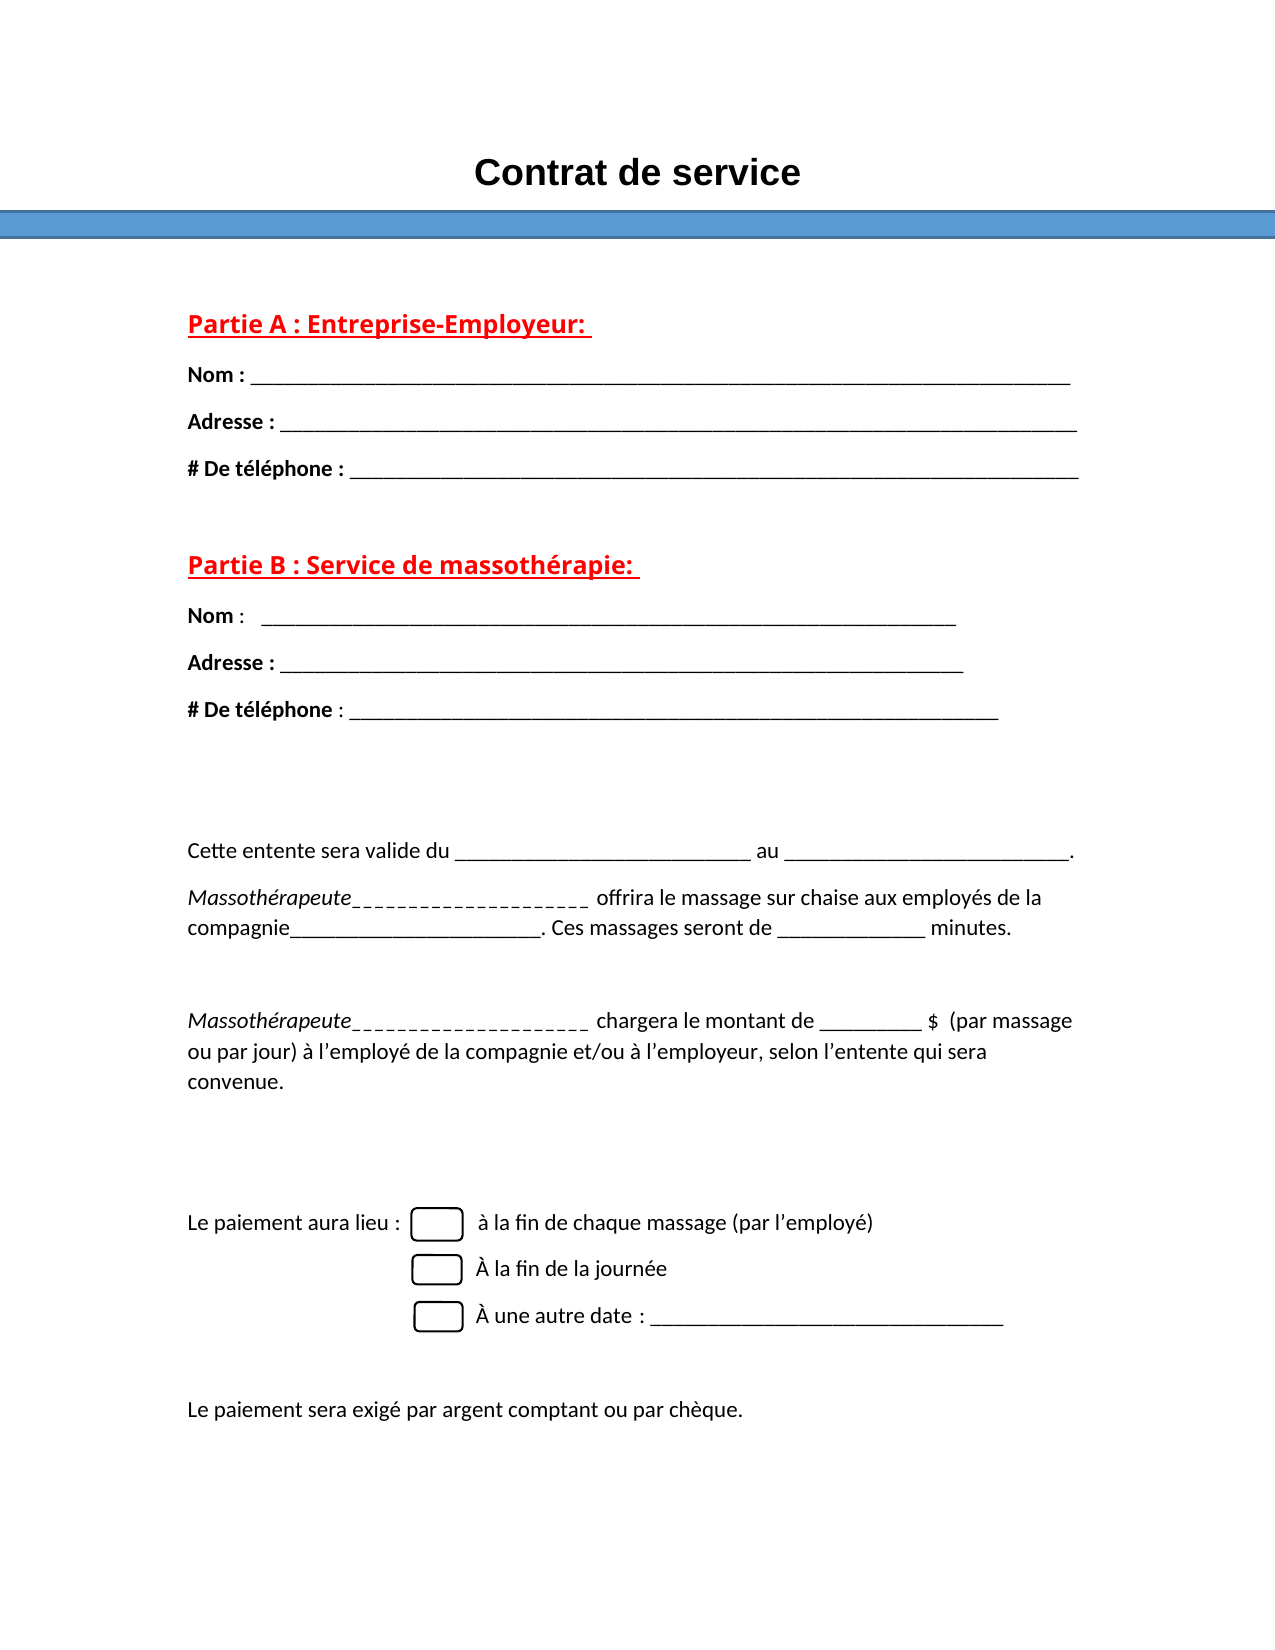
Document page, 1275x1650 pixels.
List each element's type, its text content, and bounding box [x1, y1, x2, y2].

text Partie B : Service de massothérapie: [187, 548, 1087, 582]
text Massothérapeute_____________________ chargera le montant de _________ $ (par massage ou par jour) à l’employé de la compagnie et/ou à l’employeur, selon l’entente qui sera convenue. [187, 1007, 1087, 1095]
text Massothérapeute_____________________ offrira le massage sur chaise aux employés de la compagnie______________________. Ces massages seront de _____________ minutes. [187, 883, 1087, 941]
text À la fin de la journée [187, 1254, 1087, 1282]
text Contrat de service [187, 150, 1087, 193]
text À une autre date : _______________________________ [187, 1301, 1087, 1329]
text Partie A : Entreprise-Employeur: [187, 307, 1087, 341]
text Adresse : ____________________________________________________________ [187, 648, 1087, 676]
text # De téléphone : _________________________________________________________ [187, 695, 1087, 723]
text Le paiement sera exigé par argent comptant ou par chèque. [187, 1395, 1087, 1423]
text Nom : ________________________________________________________________________ [187, 360, 1087, 388]
text Le paiement aura lieu : à la fin de chaque massage (par l’employé) [187, 1208, 1087, 1236]
text # De téléphone : ________________________________________________________________ [187, 454, 1087, 482]
text Nom : _____________________________________________________________ [187, 601, 1087, 629]
text Adresse : ______________________________________________________________________ [187, 407, 1087, 435]
text Cette entente sera valide du __________________________ au _________________________. [187, 836, 1087, 864]
